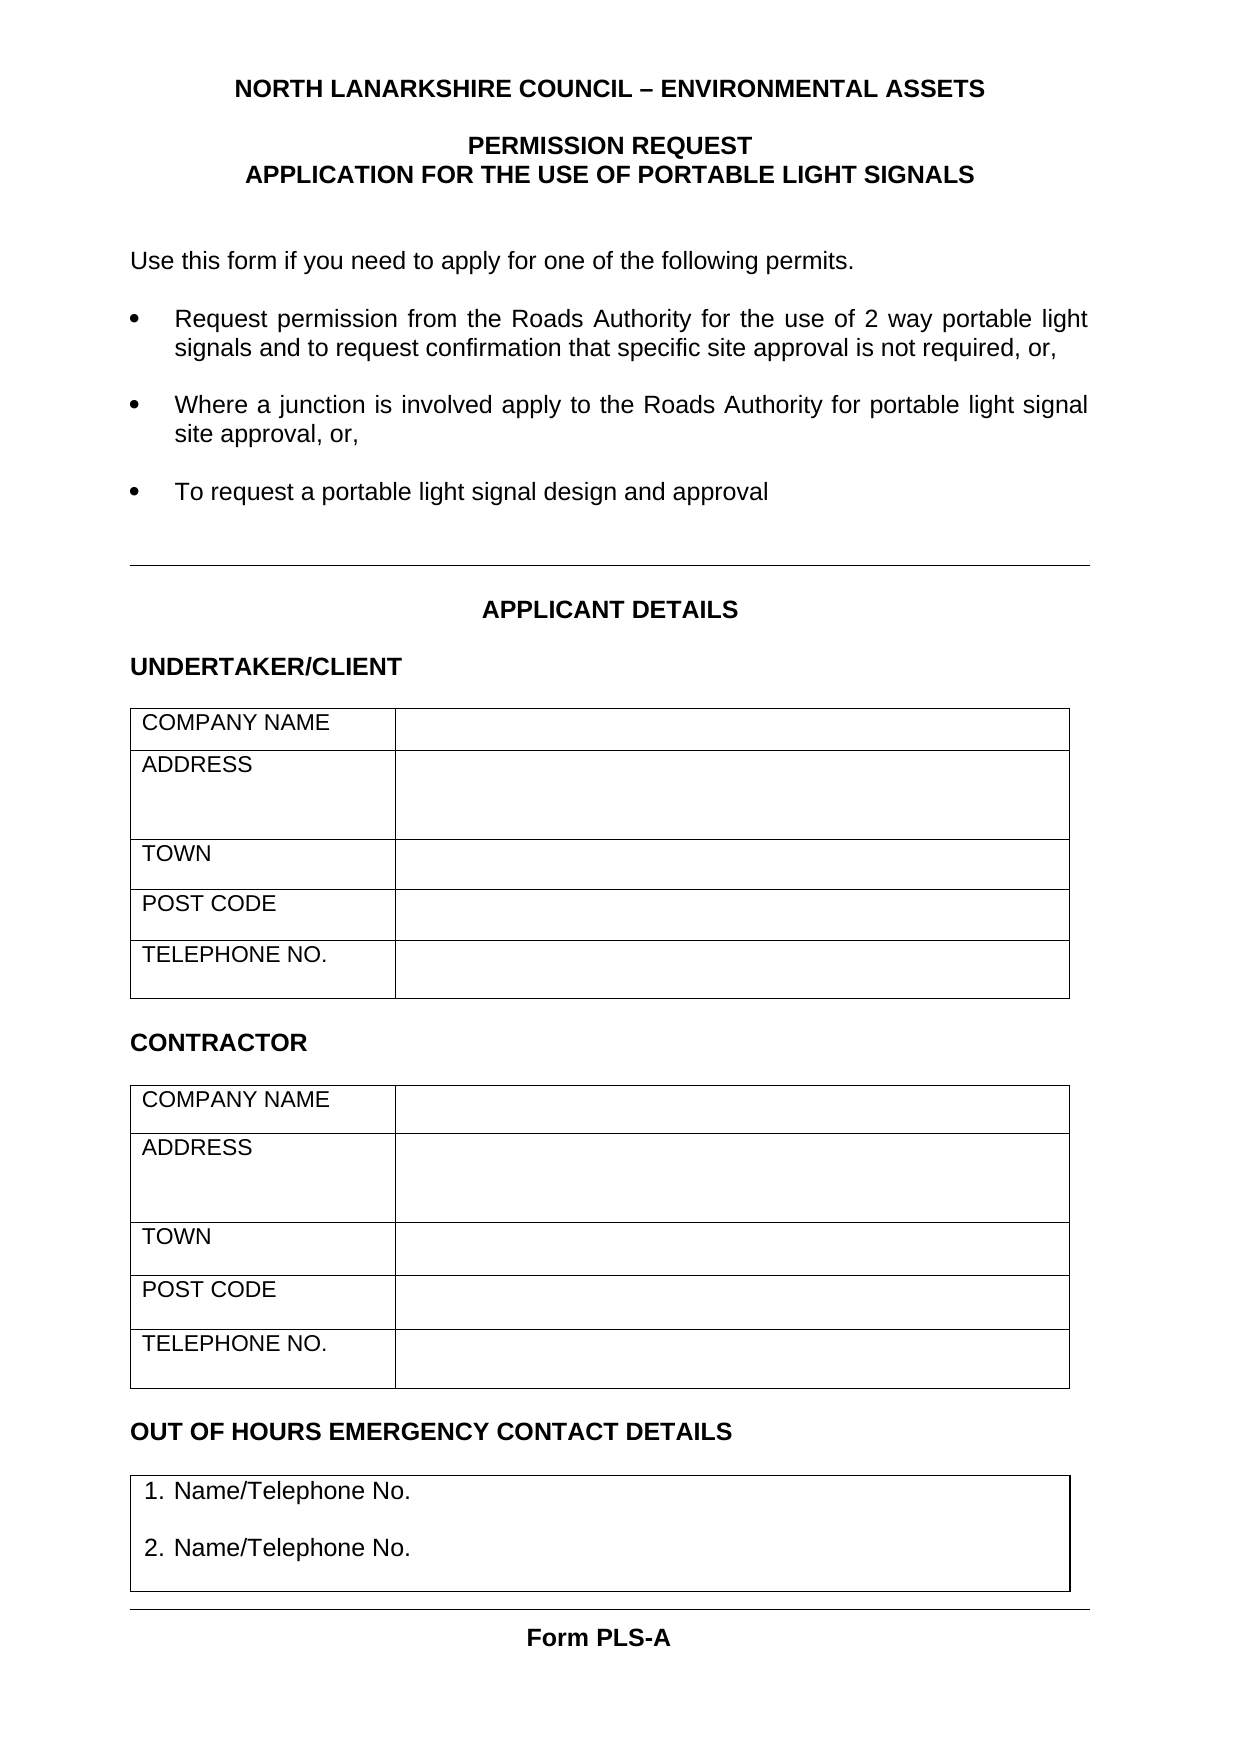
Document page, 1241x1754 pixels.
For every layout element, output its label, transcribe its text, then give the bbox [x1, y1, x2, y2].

text Use this form if you need to apply for one of the following permits. [130, 246, 1090, 275]
table_cell [396, 1223, 1069, 1275]
table_cell TOWN [131, 840, 395, 889]
text permission request [130, 131, 1090, 160]
table_cell POST CODE [131, 1276, 395, 1329]
text OUT OF HOURS EMERGENCY CONTACT DETAILS [130, 1417, 1090, 1446]
list Request permission from the Roads Authority for the use of 2 way portable light signals and to request confirmation that specific site approval is not required, or, [130, 304, 1090, 361]
table_cell TELEPHONE NO. [131, 941, 395, 998]
table_cell ADDRESS [131, 1134, 395, 1222]
table_cell [396, 890, 1069, 939]
table_cell ADDRESS [131, 751, 395, 838]
table_cell [396, 751, 1069, 838]
table_cell [396, 1276, 1069, 1329]
table_header Name/Telephone No. Name/Telephone No. [131, 1476, 1069, 1591]
table_cell [396, 1134, 1069, 1222]
table_cell POST CODE [131, 890, 395, 939]
table_cell TOWN [131, 1223, 395, 1275]
table_header COMPANY NAME [131, 1086, 395, 1133]
table_header [396, 1086, 1069, 1133]
table_header [396, 709, 1069, 750]
text application for the use of portable light signals [130, 160, 1090, 189]
list Where a junction is involved apply to the Roads Authority for portable light signal site approval, or, [130, 390, 1090, 448]
table_header COMPANY NAME [131, 709, 395, 750]
table_cell [396, 840, 1069, 889]
text APPLICANT DETAILS [130, 595, 1090, 623]
text CONTRACTOR [130, 1028, 1090, 1057]
table_cell [396, 941, 1069, 998]
table_cell [396, 1330, 1069, 1387]
text UNDERTAKER/CLIENT [130, 652, 1090, 681]
table_cell TELEPHONE NO. [131, 1330, 395, 1387]
list To request a portable light signal design and approval [130, 477, 1090, 505]
